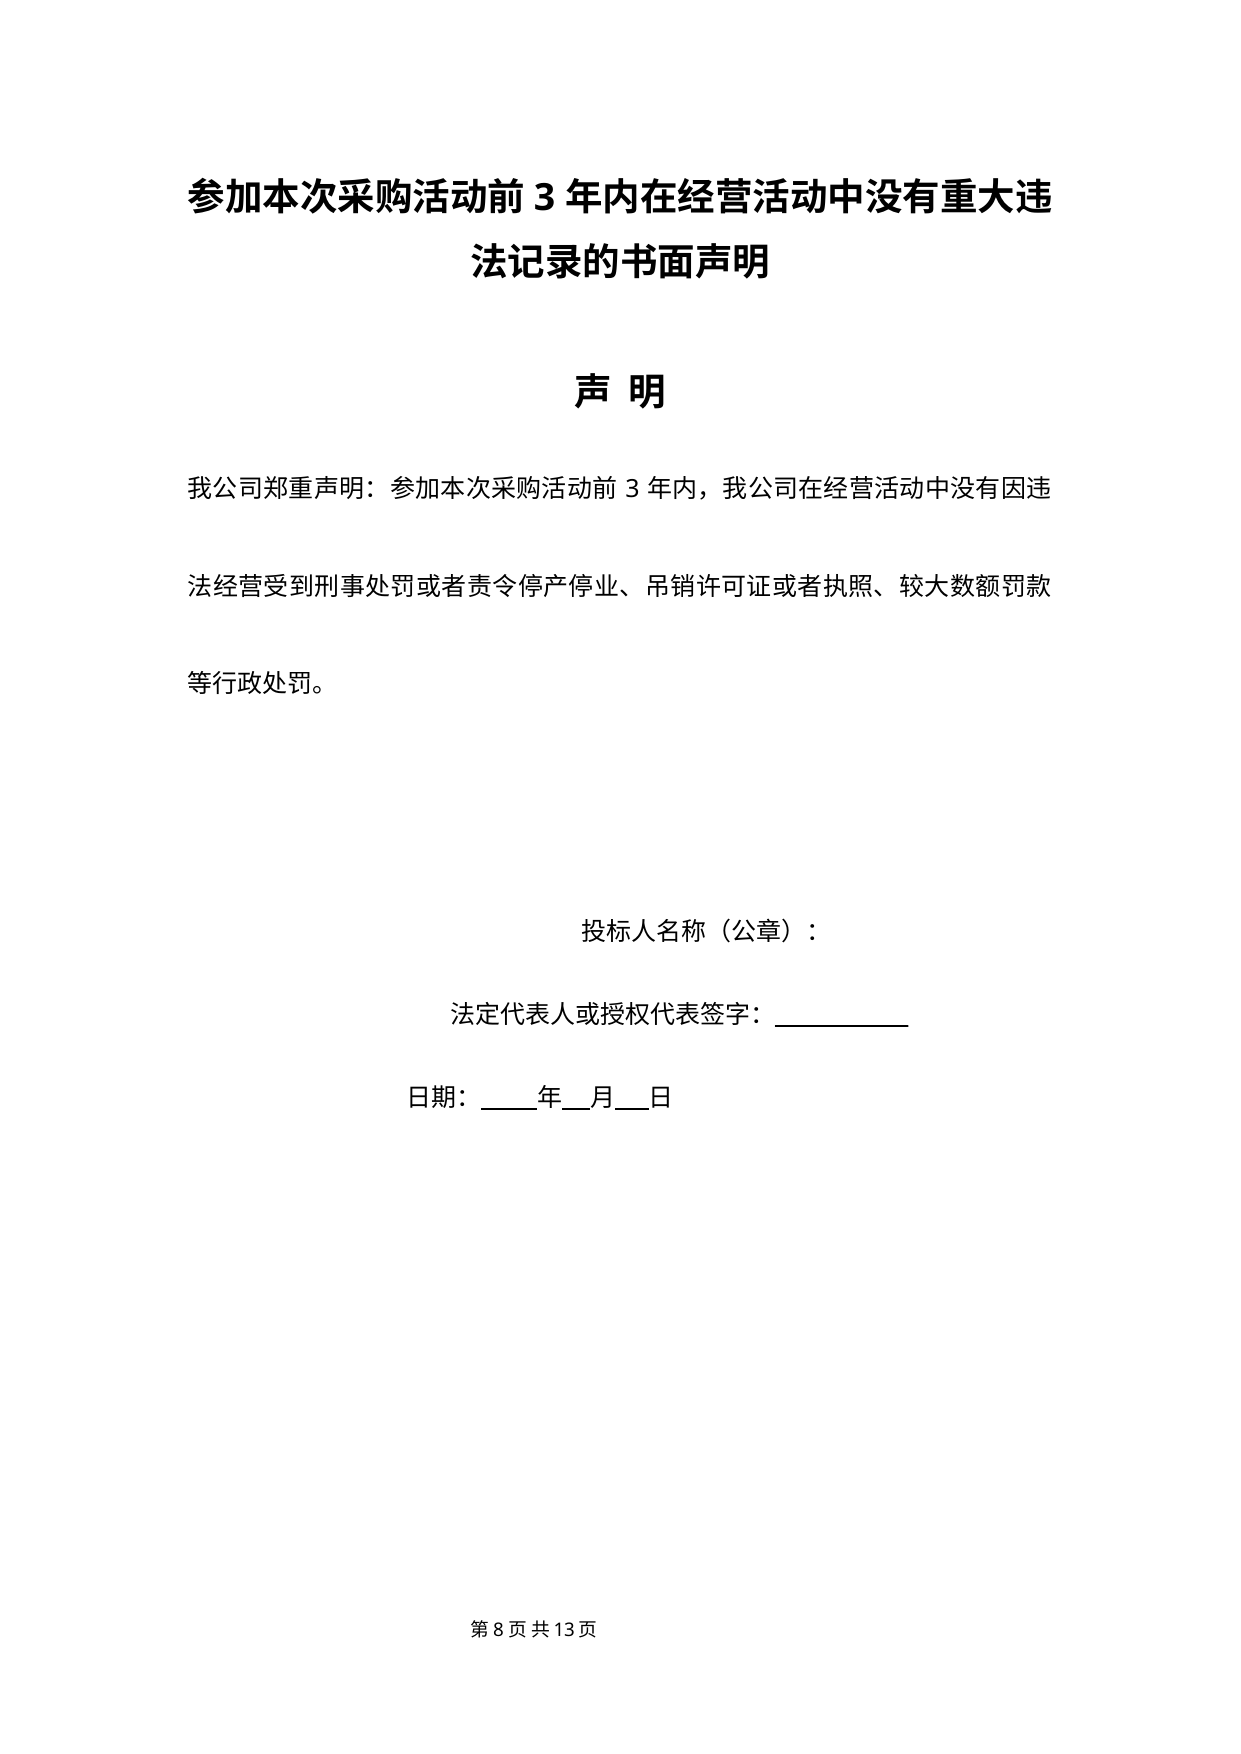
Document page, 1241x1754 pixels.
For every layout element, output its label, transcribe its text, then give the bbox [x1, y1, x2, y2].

text 我公司郑重声明：参加本次采购活动前 3 年内，我公司在经营活动中没有因违法经营受到刑事处罚或者责令停产停业、吊销许可证或者执照、较大数额罚款等行政处罚。 [187, 454, 1053, 714]
text 参加本次采购活动前 3 年内在经营活动中没有重大违法记录的书面声明 [187, 162, 1053, 292]
text 日期：_____年 月 日 [187, 1063, 1053, 1128]
text 法定代表人或授权代表签字：____________ [187, 980, 1053, 1045]
text 声 明 [187, 357, 1053, 422]
text 投标人名称（公章）： [537, 897, 1053, 962]
